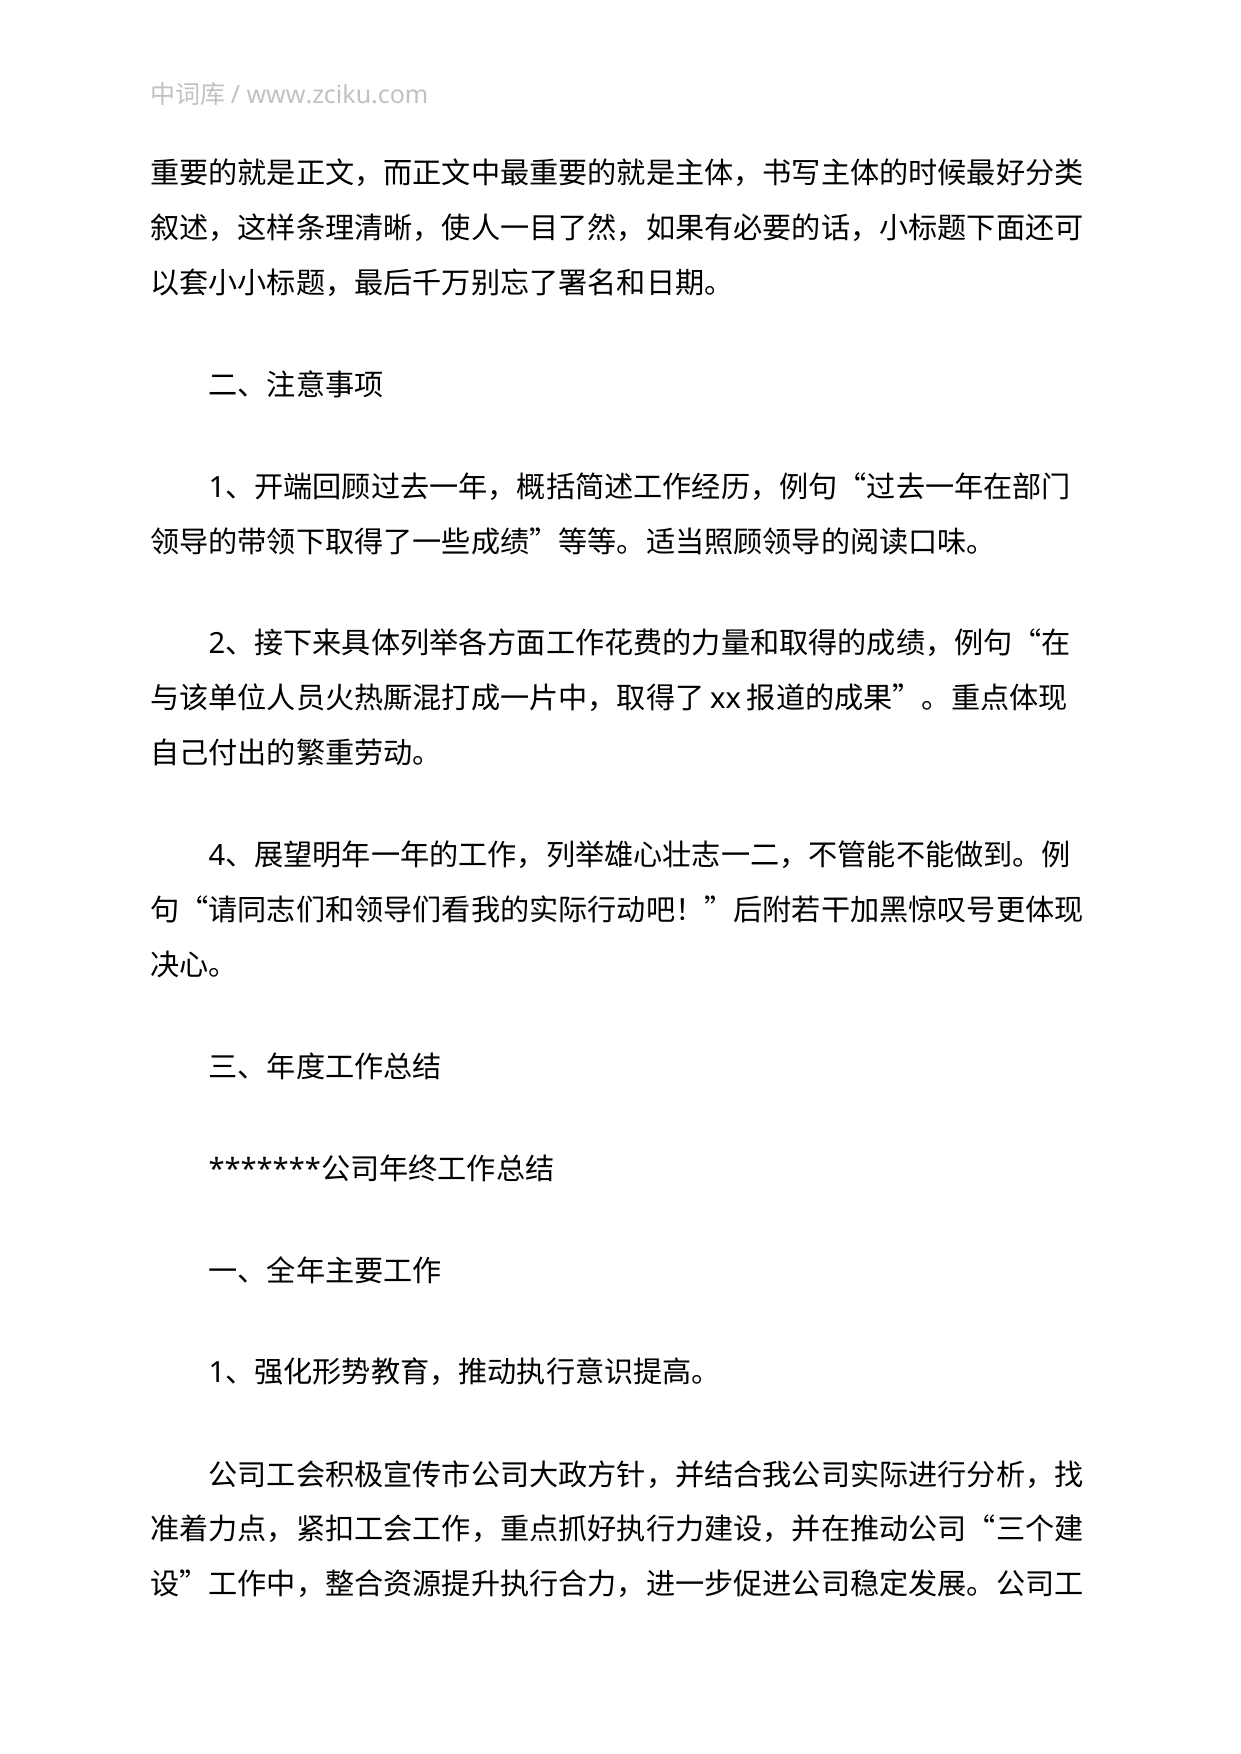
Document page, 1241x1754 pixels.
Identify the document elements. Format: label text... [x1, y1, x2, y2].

text 1、开端回顾过去一年，概括简述工作经历，例句“过去一年在部门领导的带领下取得了一些成绩”等等。适当照顾领导的阅读口味。 [150, 463, 1090, 561]
text *******公司年终工作总结 [150, 1145, 1090, 1188]
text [150, 1451, 1090, 1603]
text 三、年度工作总结 [150, 1043, 1090, 1086]
text 1、强化形势教育，推动执行意识提高。 [150, 1349, 1090, 1391]
text 2、接下来具体列举各方面工作花费的力量和取得的成绩，例句“在与该单位人员火热厮混打成一片中，取得了xx报道的成果”。重点体现自己付出的繁重劳动。 [150, 620, 1090, 772]
text 二、注意事项 [150, 362, 1090, 404]
text 一、全年主要工作 [150, 1247, 1090, 1289]
text 4、展望明年一年的工作，列举雄心壮志一二，不管能不能做到。例句“请同志们和领导们看我的实际行动吧！”后附若干加黑惊叹号更体现决心。 [150, 832, 1090, 984]
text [150, 150, 1090, 302]
